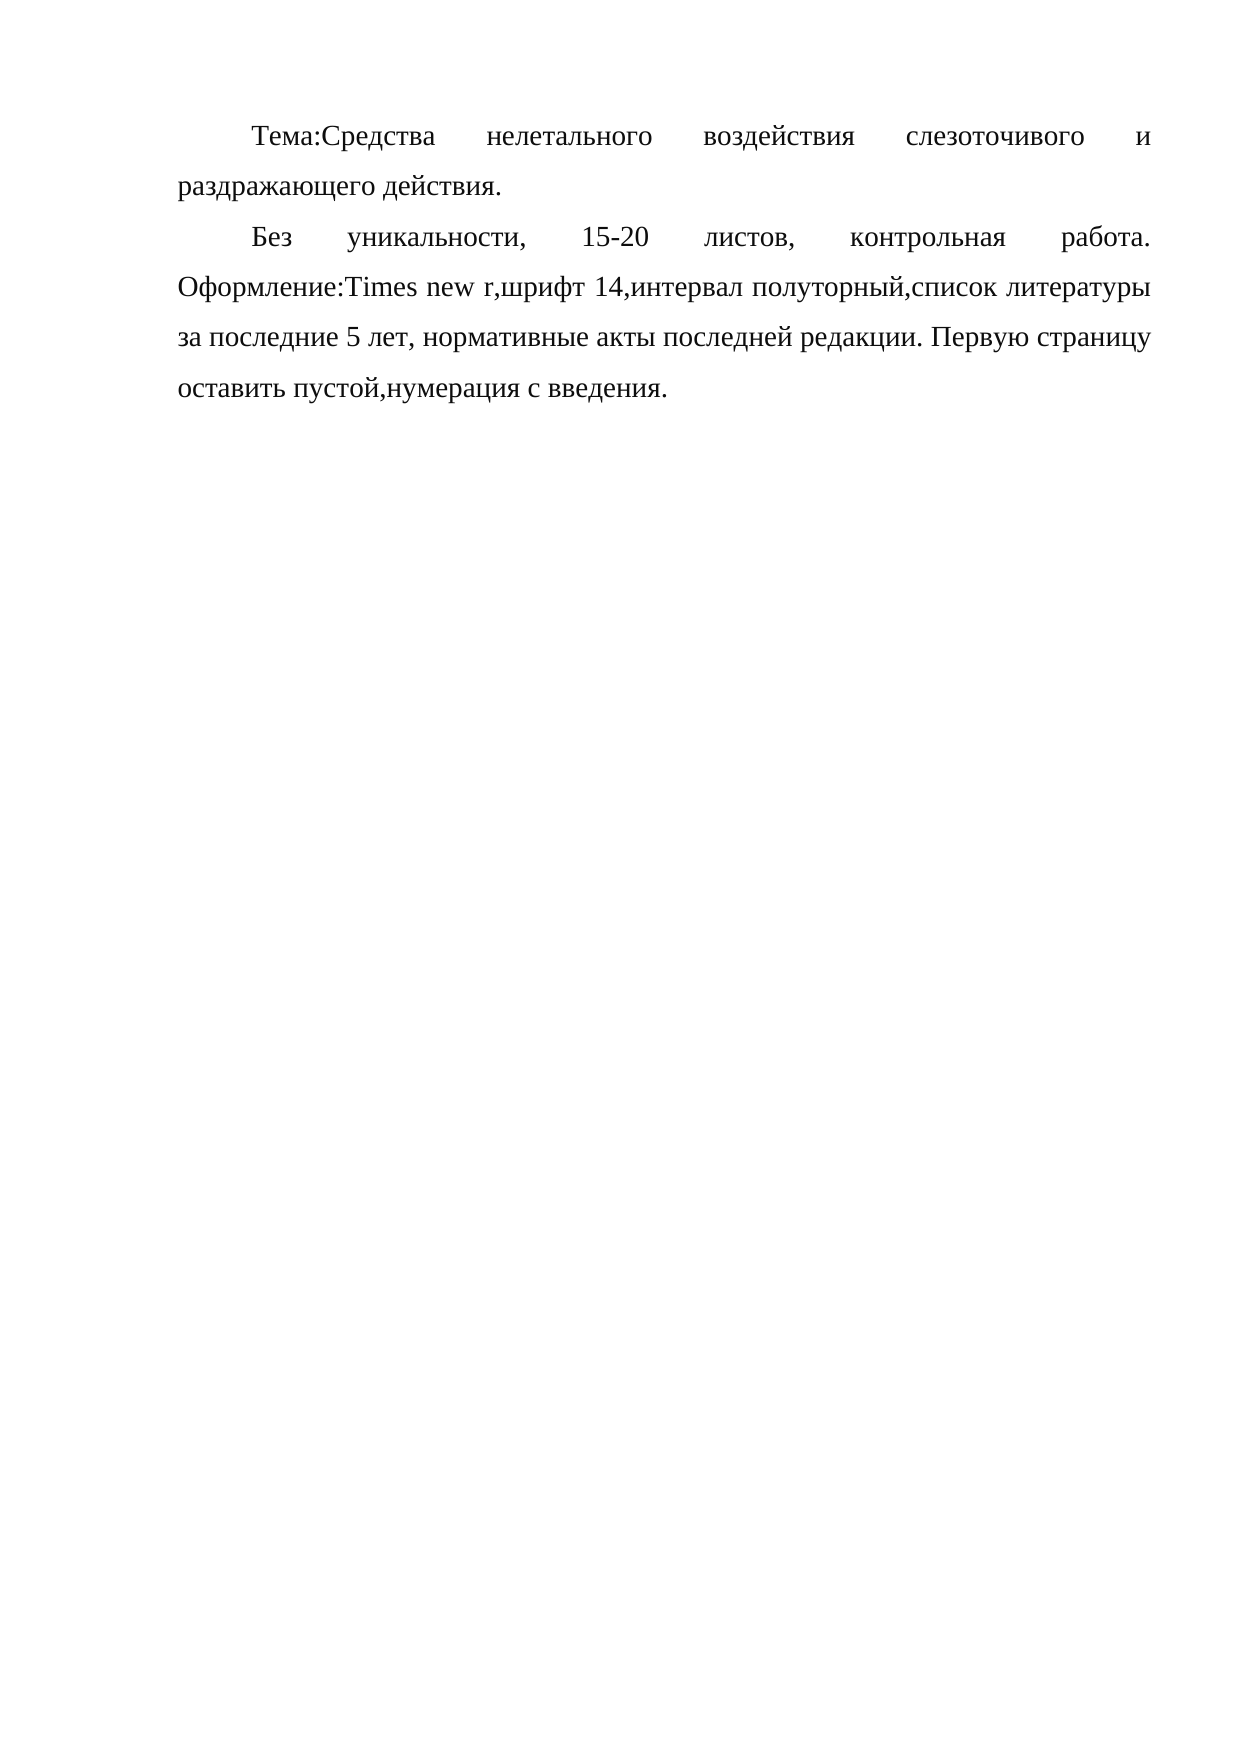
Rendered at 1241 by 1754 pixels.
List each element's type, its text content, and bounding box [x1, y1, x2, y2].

text Тема:Средства нелетального воздействия слезоточивого и раздражающего действия. [177, 118, 1152, 202]
text Без уникальности, 15-20 листов, контрольная работа. Оформление:Times new r,шрифт 14,интервал полуторный,список литературы за последние 5 лет, нормативные акты последней редакции. Первую страницу оставить пустой,нумерация с введения. [177, 219, 1152, 403]
